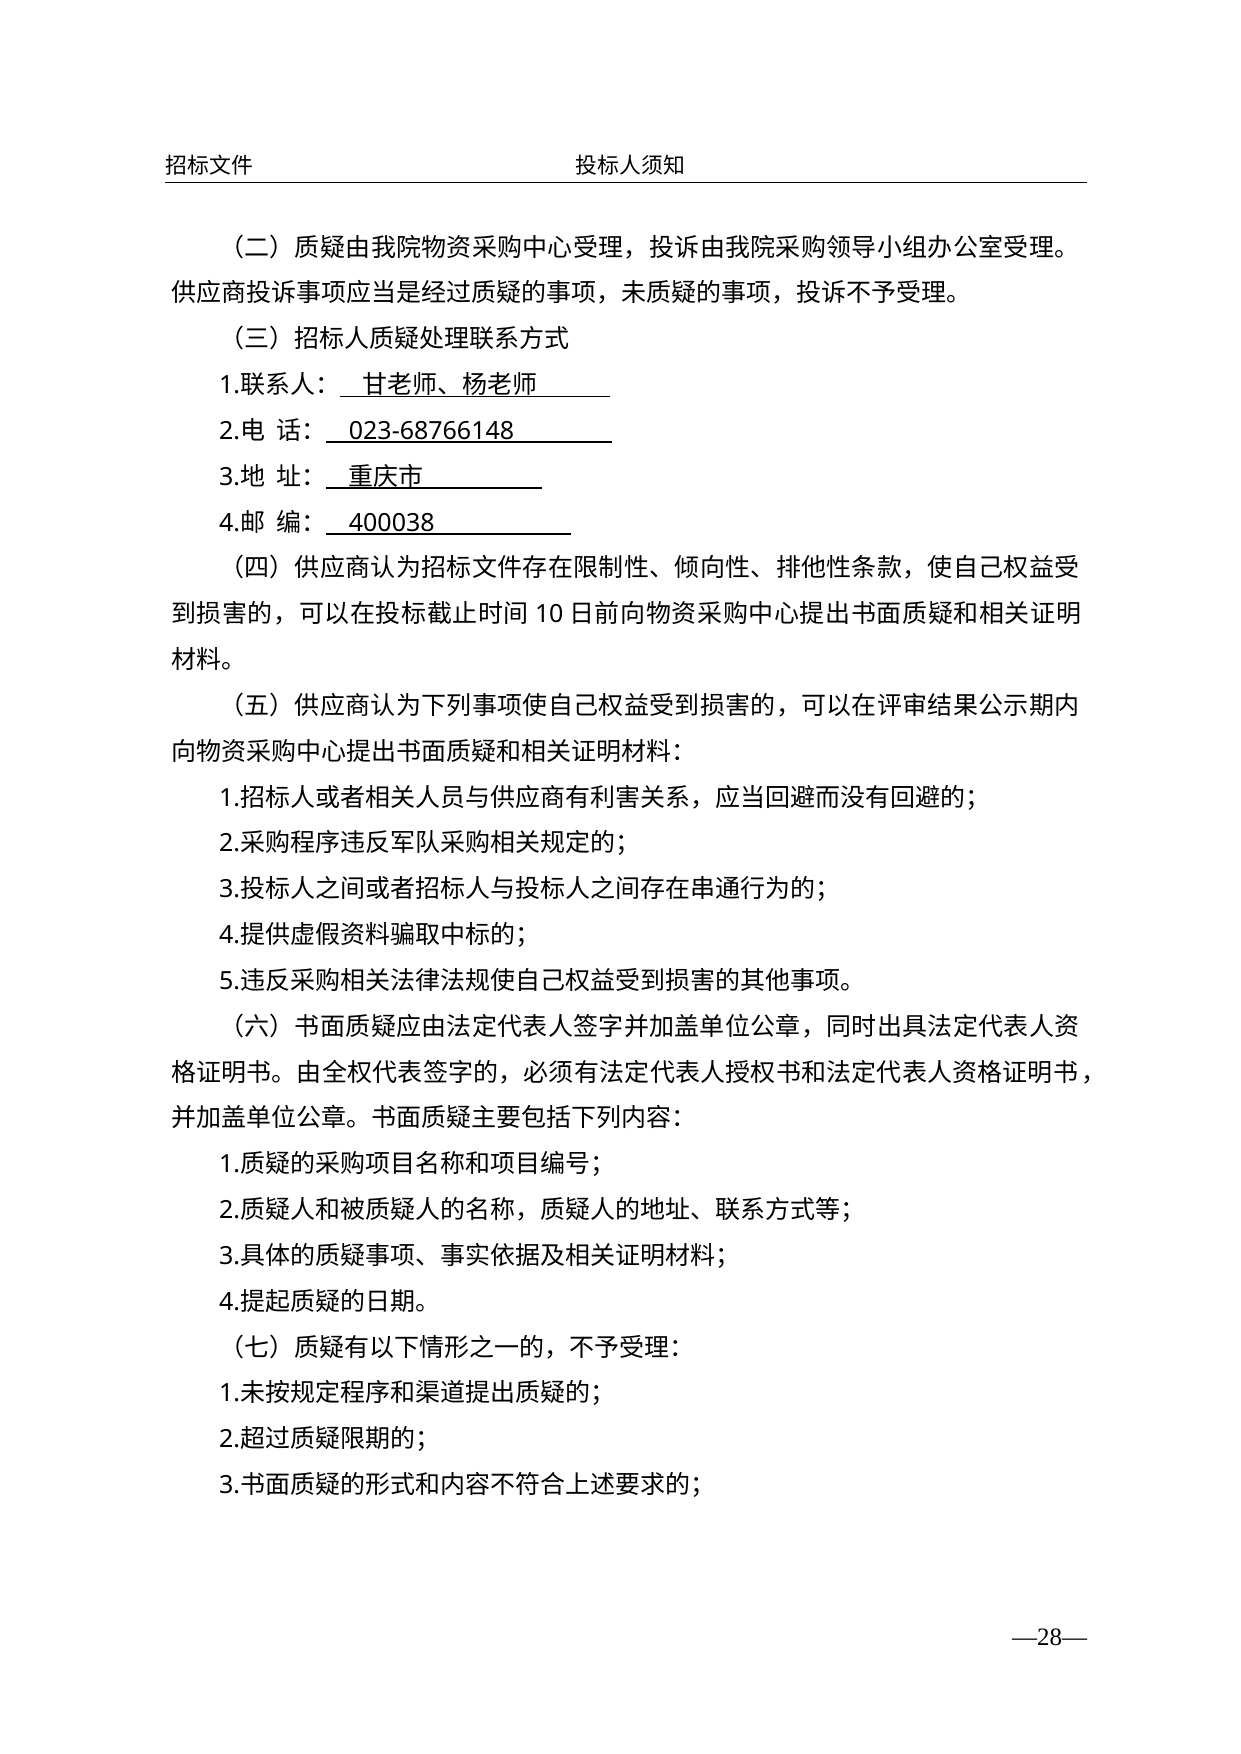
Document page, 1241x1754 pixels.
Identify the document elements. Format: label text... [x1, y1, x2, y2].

text 5.违反采购相关法律法规使自己权益受到损害的其他事项。 [171, 953, 1081, 998]
text （六）书面质疑应由法定代表人签字并加盖单位公章，同时出具法定代表人资格证明书。由全权代表签字的，必须有法定代表人授权书和法定代表人资格证明书，并加盖单位公章。书面质疑主要包括下列内容： [171, 998, 1081, 1136]
text 3.地 址： 重庆市 [171, 448, 1081, 494]
text （七）质疑有以下情形之一的，不予受理： [171, 1319, 1081, 1365]
text 2.超过质疑限期的； [171, 1411, 1081, 1457]
text 2.采购程序违反军队采购相关规定的； [171, 815, 1081, 861]
text 2.质疑人和被质疑人的名称，质疑人的地址、联系方式等； [171, 1182, 1081, 1228]
text 4.提起质疑的日期。 [171, 1273, 1081, 1319]
text 3.投标人之间或者招标人与投标人之间存在串通行为的； [171, 861, 1081, 907]
text 1.未按规定程序和渠道提出质疑的； [171, 1365, 1081, 1411]
text （四）供应商认为招标文件存在限制性、倾向性、排他性条款，使自己权益受到损害的，可以在投标截止时间10日前向物资采购中心提出书面质疑和相关证明材料。 [171, 540, 1081, 678]
text 1.联系人： 甘老师、杨老师 [171, 357, 1081, 403]
text 3.具体的质疑事项、事实依据及相关证明材料； [171, 1228, 1081, 1273]
text （二）质疑由我院物资采购中心受理，投诉由我院采购领导小组办公室受理。供应商投诉事项应当是经过质疑的事项，未质疑的事项，投诉不予受理。 [171, 219, 1081, 311]
text 2.电 话： 023-68766148 [171, 403, 1081, 448]
text （五）供应商认为下列事项使自己权益受到损害的，可以在评审结果公示期内，向物资采购中心提出书面质疑和相关证明材料： [171, 678, 1081, 769]
text 4.邮 编： 400038 [171, 494, 1081, 540]
text 1.招标人或者相关人员与供应商有利害关系，应当回避而没有回避的； [171, 769, 1081, 815]
text 1.质疑的采购项目名称和项目编号； [171, 1136, 1081, 1182]
text 3.书面质疑的形式和内容不符合上述要求的； [171, 1457, 1081, 1503]
text 4.提供虚假资料骗取中标的； [171, 907, 1081, 953]
text （三）招标人质疑处理联系方式 [171, 311, 1081, 357]
